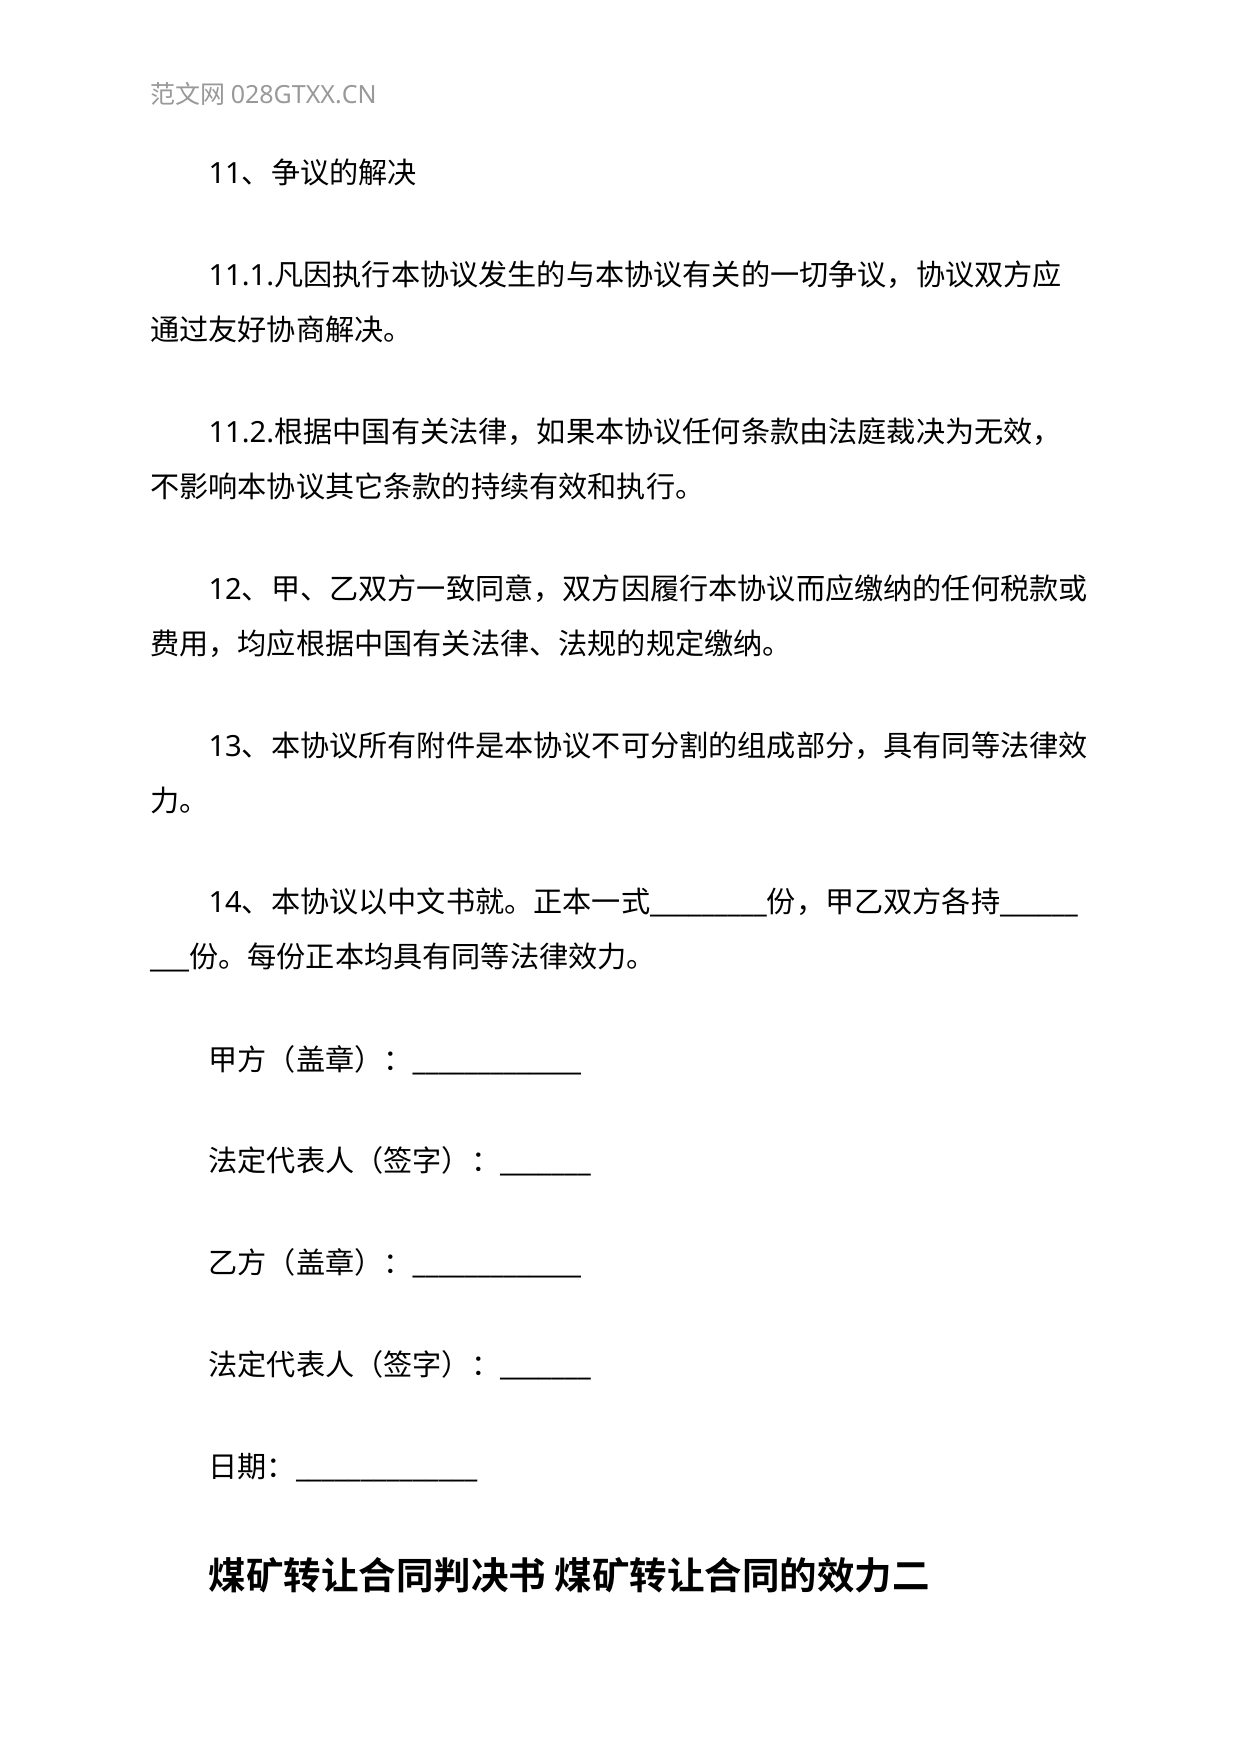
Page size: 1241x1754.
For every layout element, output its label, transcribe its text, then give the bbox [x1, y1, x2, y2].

text 11.2.根据中国有关法律，如果本协议任何条款由法庭裁决为无效，不影响本协议其它条款的持续有效和执行。 [150, 409, 1090, 506]
text 法定代表人（签字）：_______ [150, 1138, 1090, 1180]
text 煤矿转让合同判决书 煤矿转让合同的效力二 [150, 1546, 1090, 1600]
text 14、本协议以中文书就。正本一式_________份，甲乙双方各持_________份。每份正本均具有同等法律效力。 [150, 879, 1090, 976]
text 12、甲、乙双方一致同意，双方因履行本协议而应缴纳的任何税款或费用，均应根据中国有关法律、法规的规定缴纳。 [150, 566, 1090, 663]
text 乙方（盖章）：_____________ [150, 1240, 1090, 1282]
text 11.1.凡因执行本协议发生的与本协议有关的一切争议，协议双方应通过友好协商解决。 [150, 252, 1090, 349]
text 11、争议的解决 [150, 150, 1090, 192]
text 法定代表人（签字）：_______ [150, 1342, 1090, 1384]
text 13、本协议所有附件是本协议不可分割的组成部分，具有同等法律效力。 [150, 722, 1090, 819]
text 日期：______________ [150, 1444, 1090, 1486]
text 甲方（盖章）：_____________ [150, 1036, 1090, 1078]
